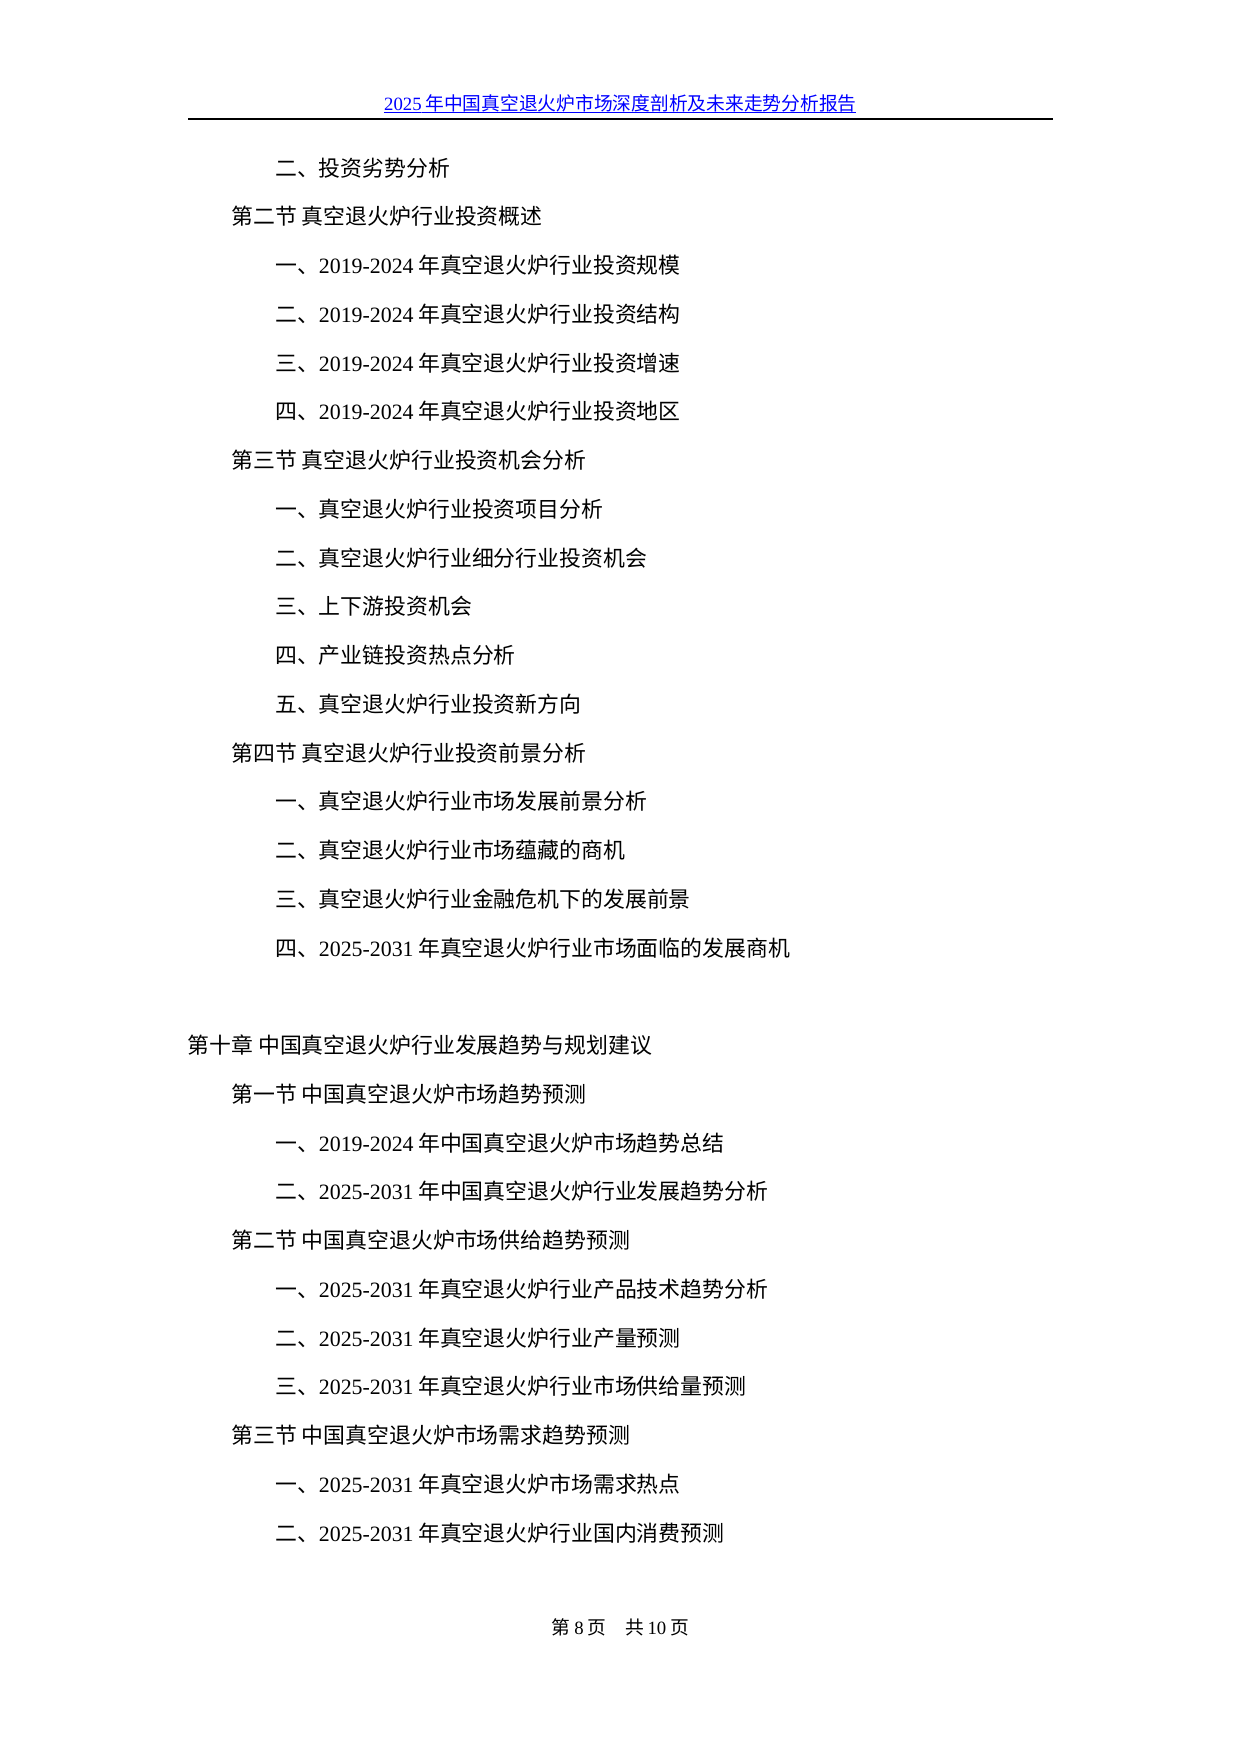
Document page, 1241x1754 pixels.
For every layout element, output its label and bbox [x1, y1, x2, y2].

text [187, 150, 1053, 1548]
